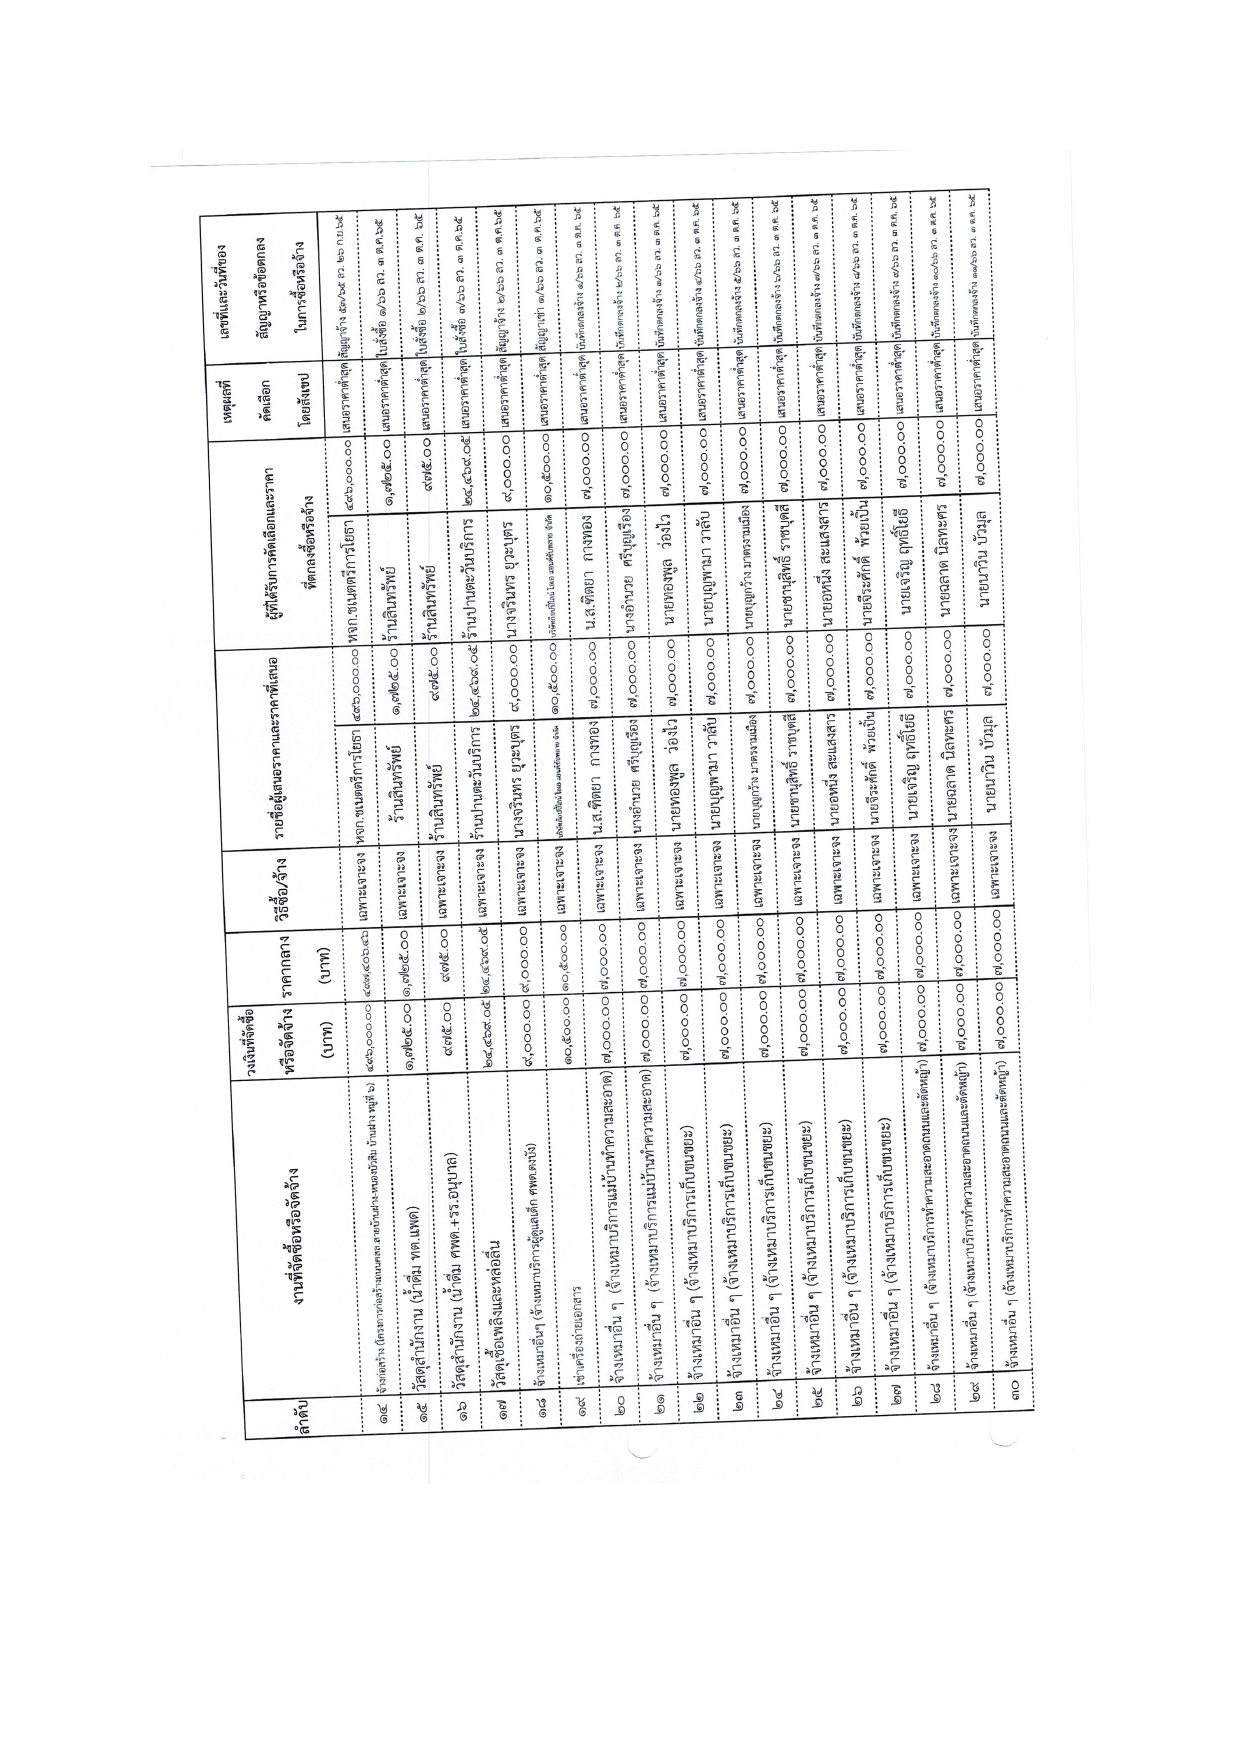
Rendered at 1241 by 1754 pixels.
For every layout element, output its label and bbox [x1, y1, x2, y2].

picture [152, 151, 1090, 1483]
